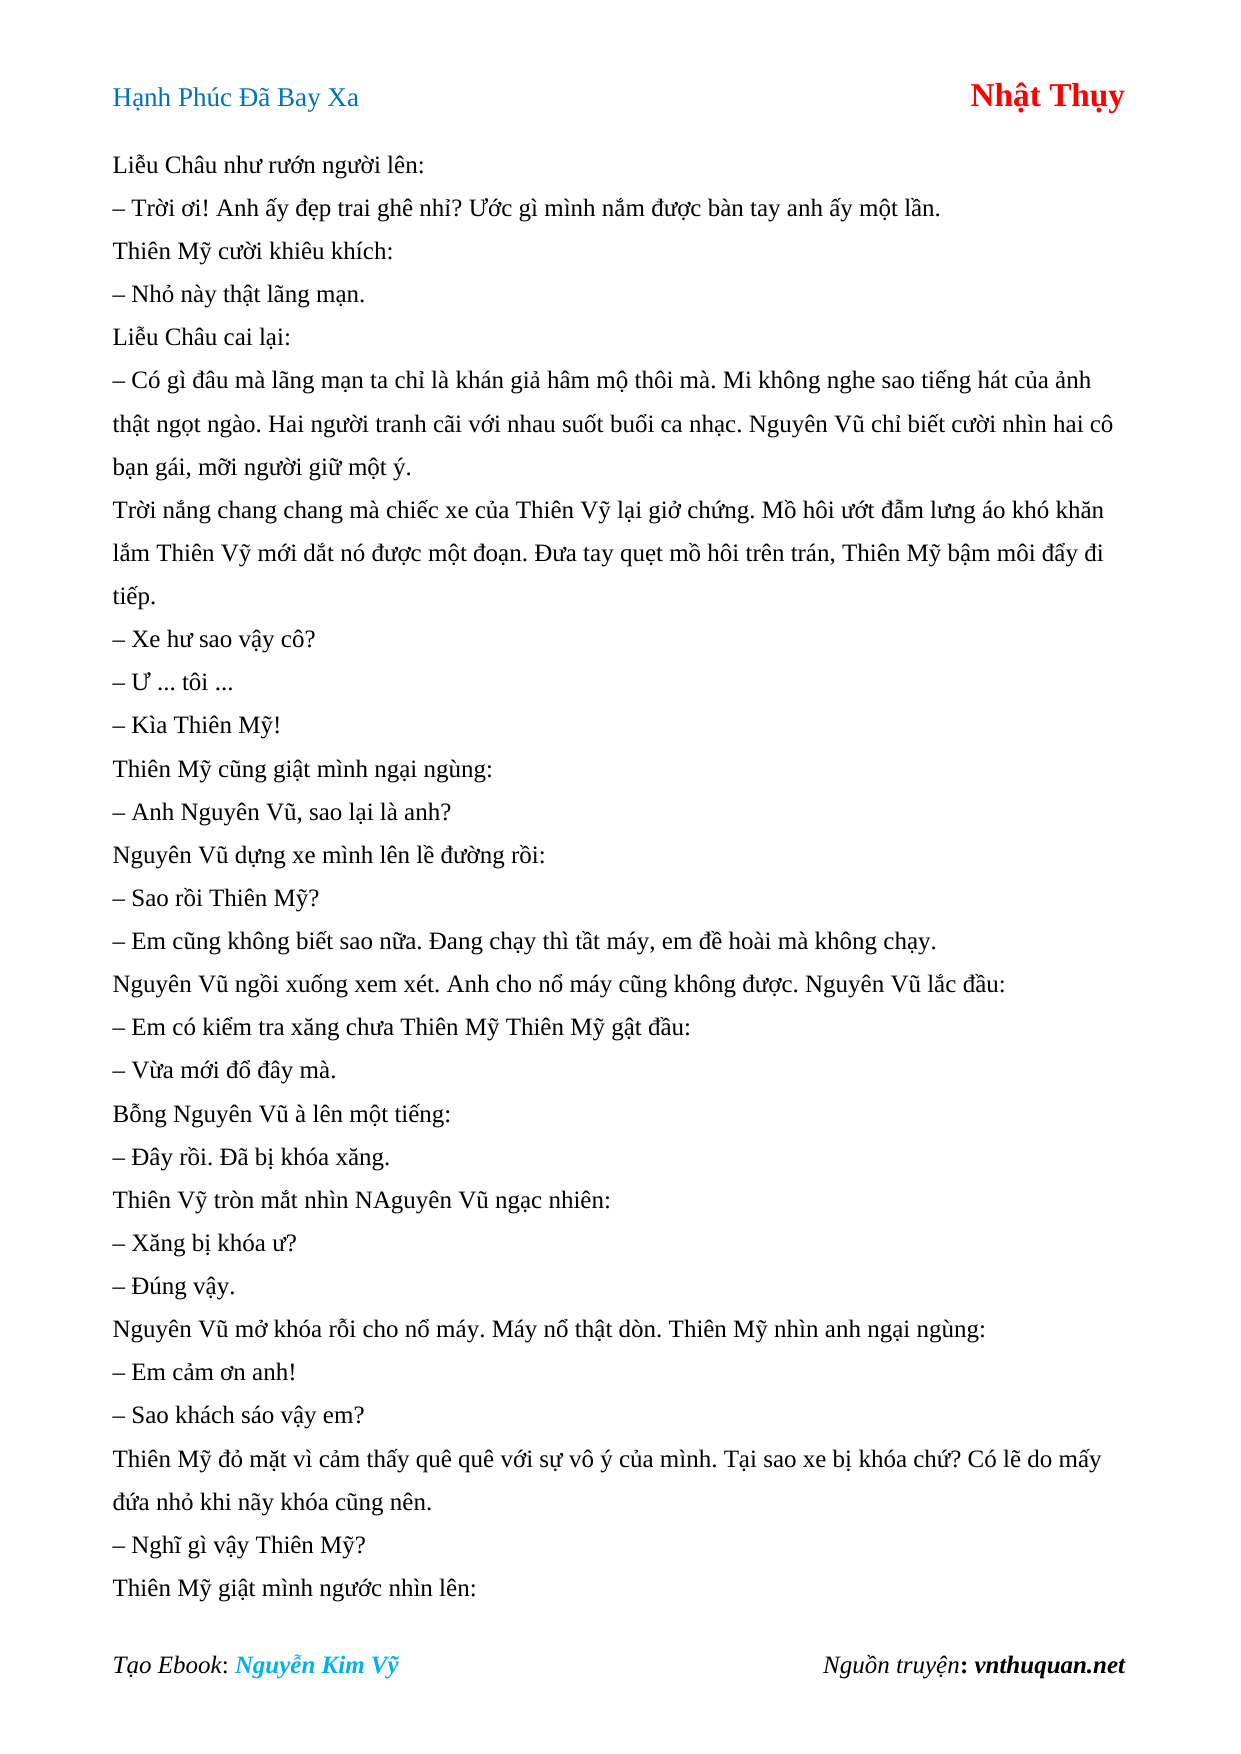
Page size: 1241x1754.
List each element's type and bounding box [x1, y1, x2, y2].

text [112, 150, 1128, 1602]
